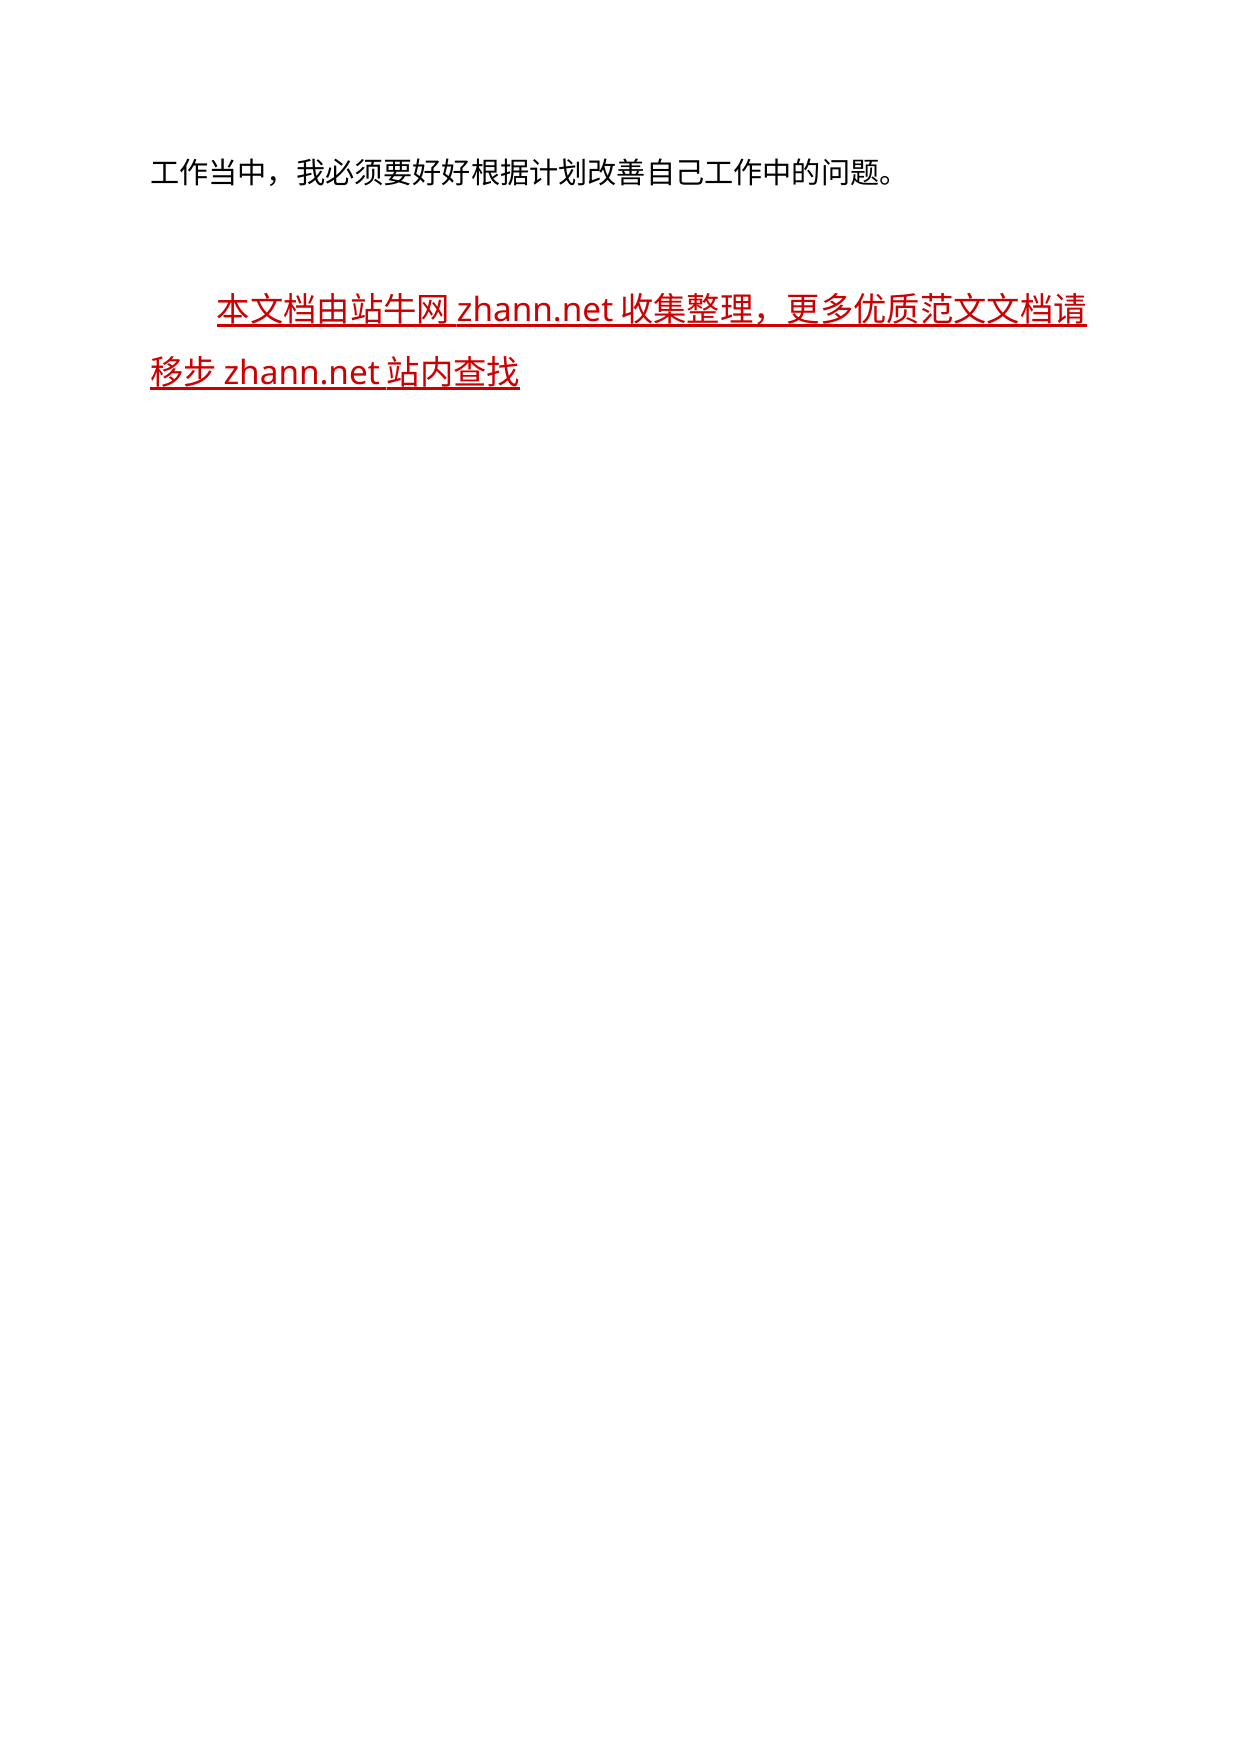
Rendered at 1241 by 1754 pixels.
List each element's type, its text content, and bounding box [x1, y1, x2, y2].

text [150, 150, 1090, 192]
text 本文档由站牛网zhann.net收集整理，更多优质范文文档请移步zhann.net站内查找 [150, 283, 1090, 394]
